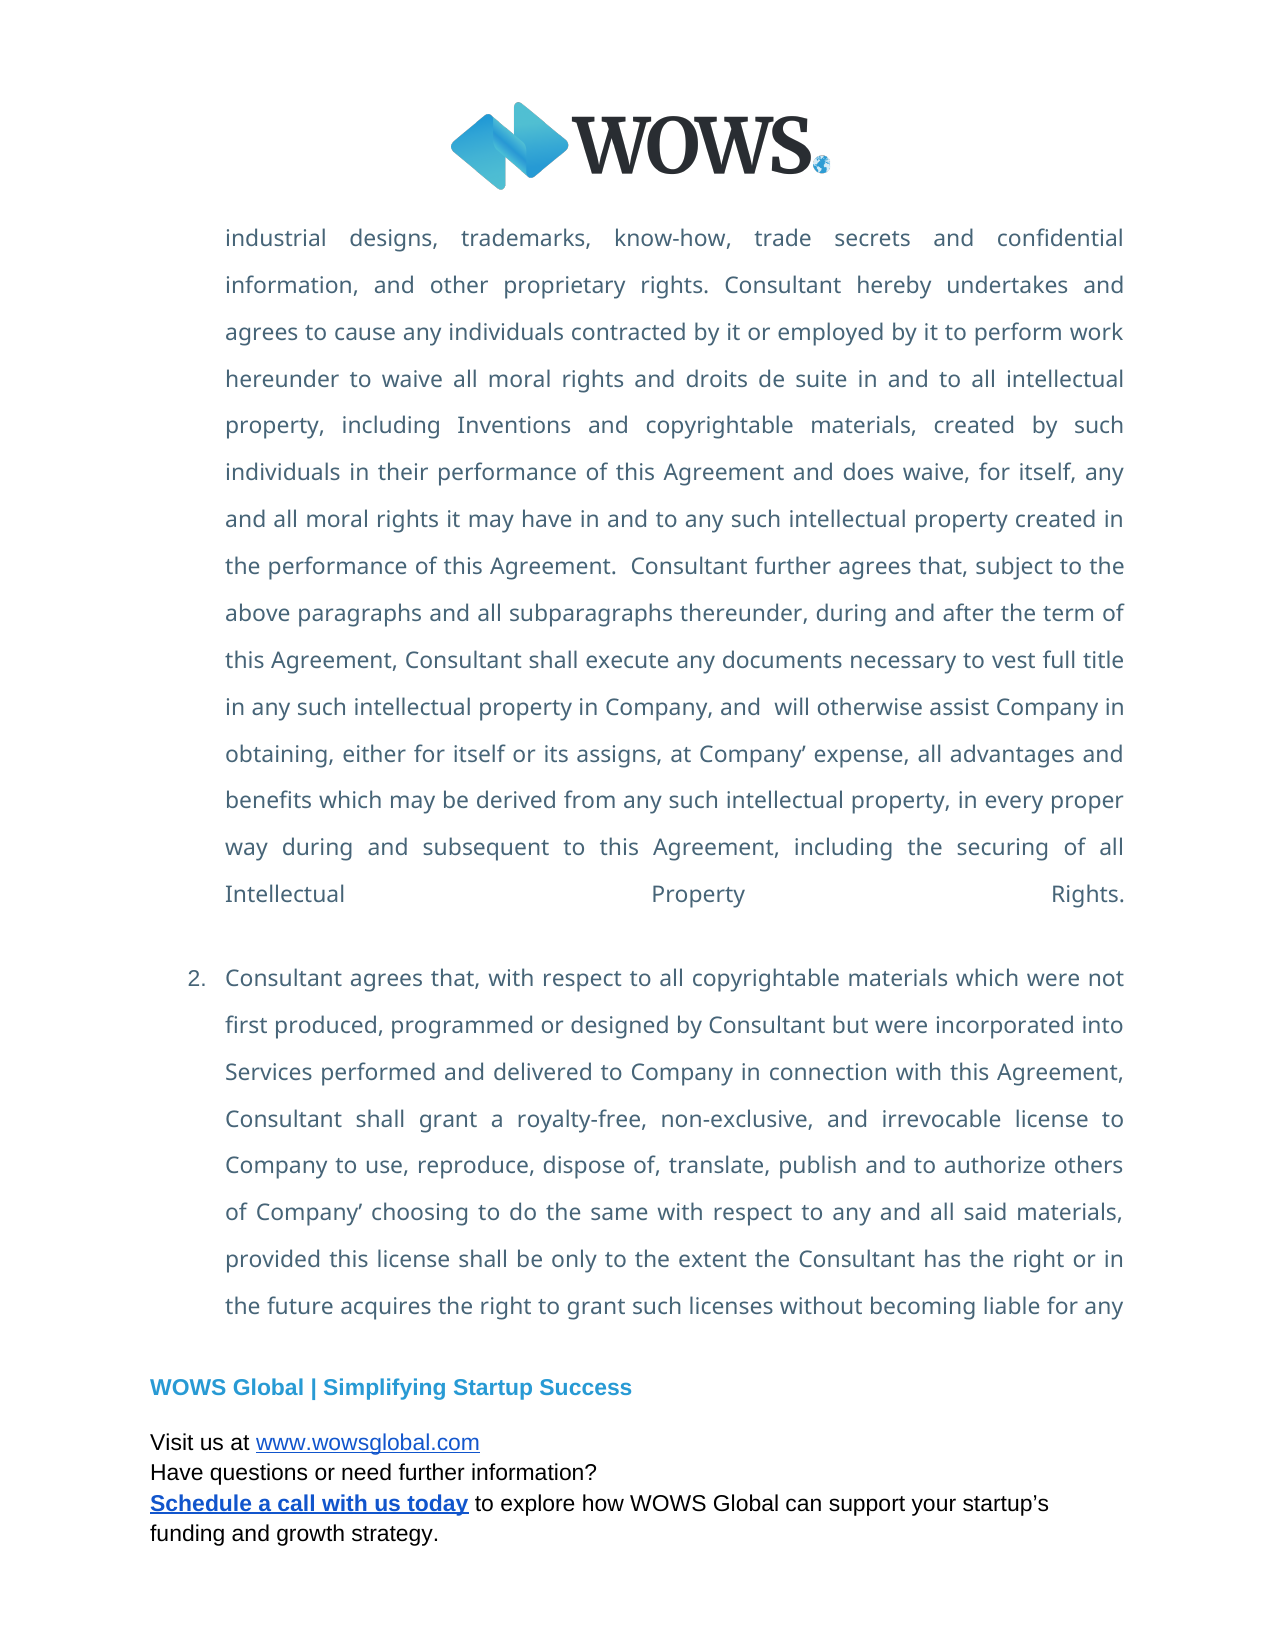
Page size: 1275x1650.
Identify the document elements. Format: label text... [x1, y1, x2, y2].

picture [451, 75, 831, 218]
